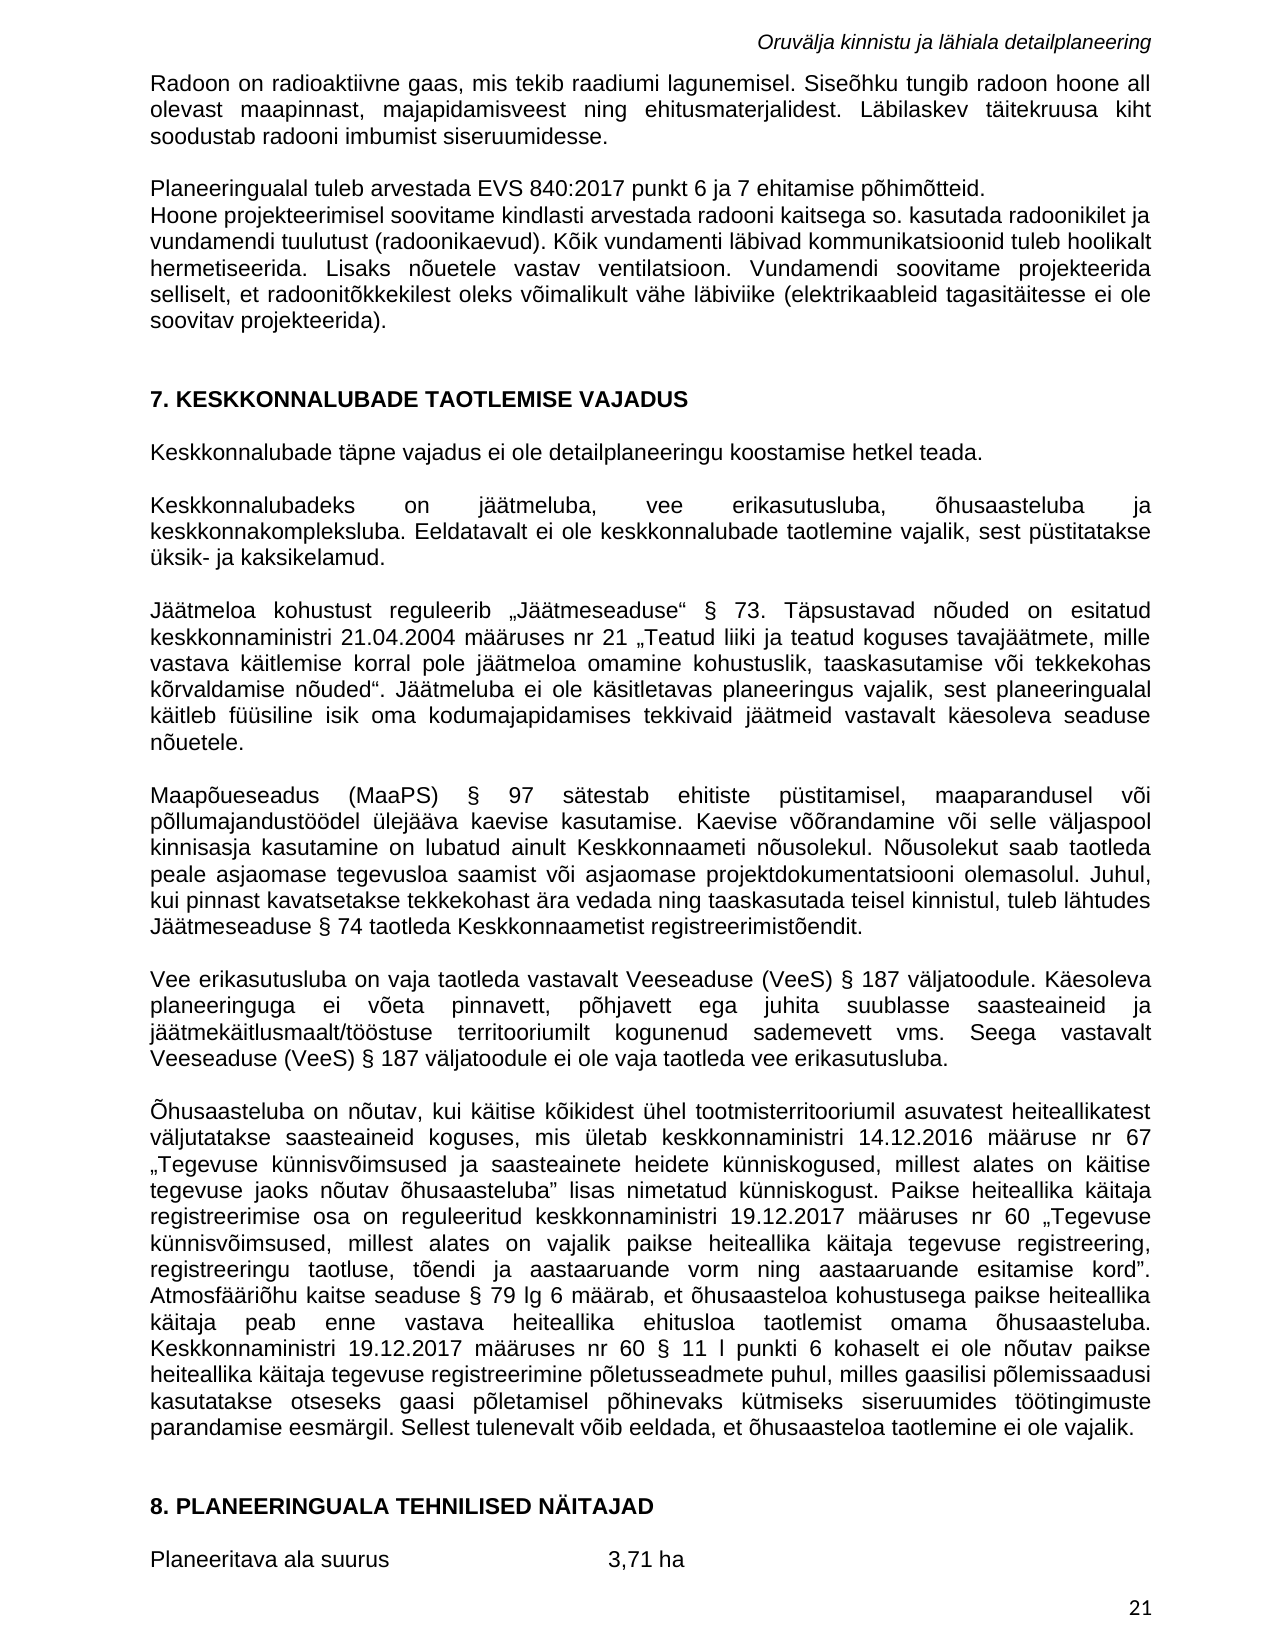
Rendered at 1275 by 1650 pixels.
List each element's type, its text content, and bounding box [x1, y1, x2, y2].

text Õhusaasteluba on nõutav, kui käitise kõikidest ühel tootmisterritooriumil asuvatest heiteallikatest väljutatakse saasteaineid koguses, mis ületab keskkonnaministri 14.12.2016 määruse nr 67 „Tegevuse künnisvõimsused ja saasteainete heidete künniskogused, millest alates on käitise tegevuse jaoks nõutav õhusaasteluba” lisas nimetatud künniskogust. Paikse heiteallika käitaja registreerimise osa on reguleeritud keskkonnaministri 19.12.2017 määruses nr 60 „Tegevuse künnisvõimsused, millest alates on vajalik paikse heiteallika käitaja tegevuse registreering, registreeringu taotluse, tõendi ja aastaaruande vorm ning aastaaruande esitamise kord”. Atmosfääriõhu kaitse seaduse § 79 lg 6 määrab, et õhusaasteloa kohustusega paikse heiteallika käitaja peab enne vastava heiteallika ehitusloa taotlemist omama õhusaasteluba. Keskkonnaministri 19.12.2017 määruses nr 60 § 11 l punkti 6 kohaselt ei ole nõutav paikse heiteallika käitaja tegevuse registreerimine põletusseadmete puhul, milles gaasilisi põlemissaadusi kasutatakse otseseks gaasi põletamisel põhinevaks kütmiseks siseruumides töötingimuste parandamise eesmärgil. Sellest tulenevalt võib eeldada, et õhusaasteloa taotlemine ei ole vajalik. [150, 1098, 1152, 1440]
text Hoone projekteerimisel soovitame kindlasti arvestada radooni kaitsega so. kasutada radoonikilet ja [150, 202, 1152, 228]
subtitle KESKKONNALUBADE TAOTLEMISE VAJADUS [150, 386, 1152, 413]
text vundamendi tuulutust (radoonikaevud). Kõik vundamenti läbivad kommunikatsioonid tuleb hoolikalt hermetiseerida. Lisaks nõuetele vastav ventilatsioon. Vundamendi soovitame projekteerida selliselt, et radoonitõkkekilest oleks võimalikult vähe läbiviike (elektrikaableid tagasitäitesse ei ole soovitav projekteerida). [150, 228, 1152, 333]
text Keskkonnalubade täpne vajadus ei ole detailplaneeringu koostamise hetkel teada. [150, 439, 1152, 465]
subtitle PLANEERINGUALA TEHNILISED NÄITAJAD [150, 1493, 1152, 1519]
text Jäätmeloa kohustust reguleerib „Jäätmeseaduse“ § 73. Täpsustavad nõuded on esitatud keskkonnaministri 21.04.2004 määruses nr 21 „Teatud liiki ja teatud koguses tavajäätmete, mille vastava käitlemise korral pole jäätmeloa omamine kohustuslik, taaskasutamise või tekkekohas kõrvaldamise nõuded“. Jäätmeluba ei ole käsitletavas planeeringus vajalik, sest planeeringualal käitleb füüsiline isik oma kodumajapidamises tekkivaid jäätmeid vastavalt käesoleva seaduse nõuetele. [150, 597, 1152, 755]
text Keskkonnalubadeks on jäätmeluba, vee erikasutusluba, õhusaasteluba ja keskkonnakompleksluba. Eeldatavalt ei ole keskkonnalubade taotlemine vajalik, sest püstitatakse üksik- ja kaksikelamud. [150, 492, 1152, 571]
text Radoon on radioaktiivne gaas, mis tekib raadiumi lagunemisel. Siseõhku tungib radoon hoone all olevast maapinnast, majapidamisveest ning ehitusmaterjalidest. Läbilaskev täitekruusa kiht soodustab radooni imbumist siseruumidesse. [150, 70, 1152, 149]
text Planeeritava ala suurus 3,71 ha [150, 1546, 1152, 1572]
text Vee erikasutusluba on vaja taotleda vastavalt Veeseaduse (VeeS) § 187 väljatoodule. Käesoleva planeeringuga ei võeta pinnavett, põhjavett ega juhita suublasse saasteaineid ja jäätmekäitlusmaalt/tööstuse territooriumilt kogunenud sademevett vms. Seega vastavalt Veeseaduse (VeeS) § 187 väljatoodule ei ole vaja taotleda vee erikasutusluba. [150, 966, 1152, 1071]
text Planeeringualal tuleb arvestada EVS 840:2017 punkt 6 ja 7 ehitamise põhimõtteid. [150, 175, 1152, 202]
text Maapõueseadus (MaaPS) § 97 sätestab ehitiste püstitamisel, maaparandusel või põllumajandustöödel ülejääva kaevise kasutamise. Kaevise võõrandamine või selle väljaspool kinnisasja kasutamine on lubatud ainult Keskkonnaameti nõusolekul. Nõusolekut saab taotleda peale asjaomase tegevusloa saamist või asjaomase projektdokumentatsiooni olemasolul. Juhul, kui pinnast kavatsetakse tekkekohast ära vedada ning taaskasutada teisel kinnistul, tuleb lähtudes Jäätmeseaduse § 74 taotleda Keskkonnaametist registreerimistõendit. [150, 782, 1152, 940]
